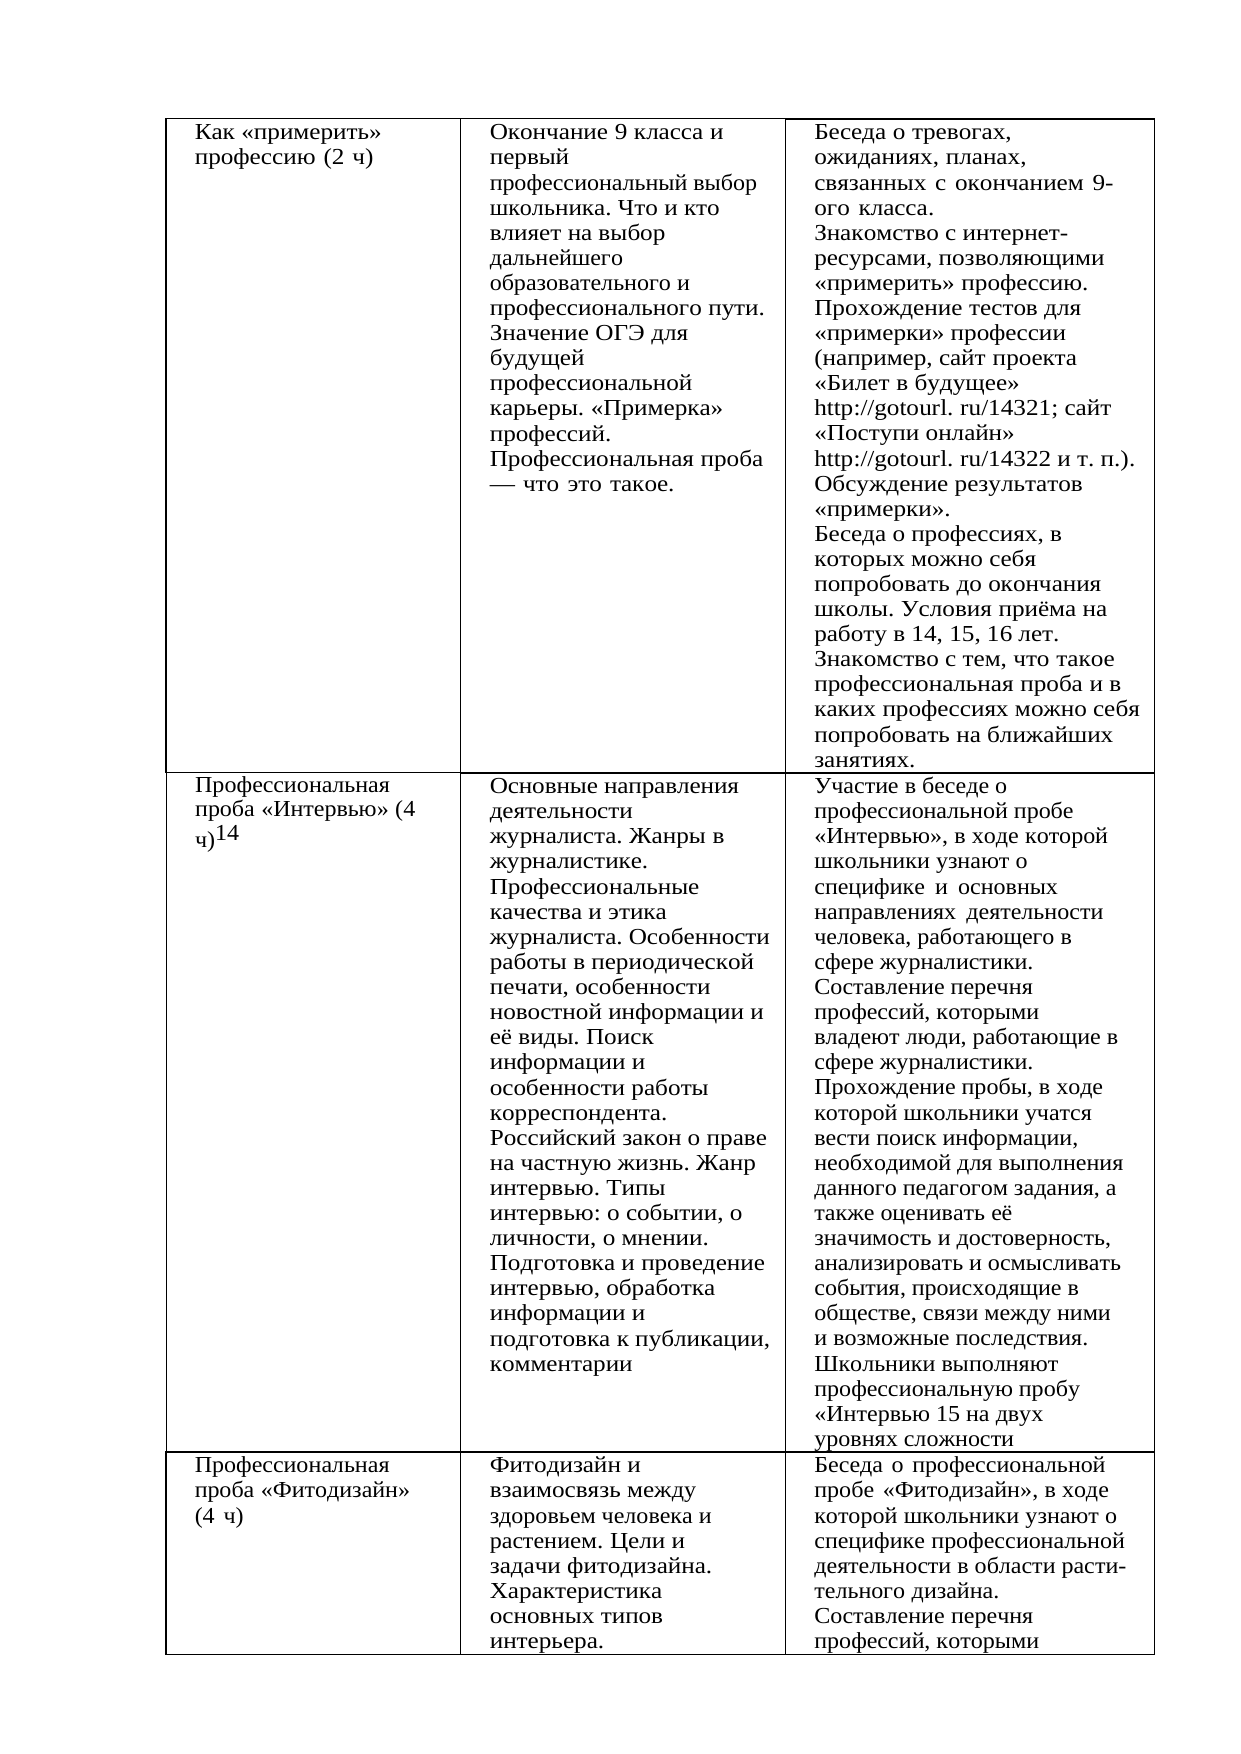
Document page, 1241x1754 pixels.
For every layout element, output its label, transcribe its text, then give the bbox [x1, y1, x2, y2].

table_cell Профессиональная проба «Интервью» (4 ч)14 [167, 773, 460, 1451]
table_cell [786, 1453, 1154, 1653]
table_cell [167, 1453, 460, 1653]
table_cell Основные направления деятельности журналиста. Жанры в журналистике. Профессиональные качества и этика журналиста. Особенности работы в периодической печати, особенности новостной информации и её виды. Поиск информации и особенности работы корреспондента. Российский закон о праве на частную жизнь. Жанр интервью. Типы интервью: о событии, о личности, о мнении. Подготовка и проведение интервью, обработка информации и подготовка к публикации, комментарии [461, 774, 785, 1451]
table_cell Окончание 9 класса и первый профессиональный выбор школьника. Что и кто влияет на выбор дальнейшего образовательного и профессионального пути. Значение ОГЭ для будущей профессиональной карьеры. «Примерка» профессий. Профессиональная проба — что это такое. [461, 119, 785, 772]
table_cell Беседа о тревогах, ожиданиях, планах, связанных с окончанием 9-ого класса. Знакомство с интернет-ресурсами, позволяющими «примерить» профессию. Прохождение тестов для «примерки» профессии (например, сайт проекта «Билет в будущее» http://gotourl. ru/14321; сайт «Поступи онлайн» http://gotourl. ru/14322 и т. п.). Обсуждение результатов «примерки». Беседа о профессиях, в которых можно себя попробовать до окончания школы. Условия приёма на работу в 14, 15, 16 лет. Знакомство с тем, что такое профессиональная проба и в каких профессиях можно себя попробовать на ближайших занятиях. [786, 120, 1154, 772]
table_cell Как «примерить» профессию (2 ч) [167, 119, 460, 772]
table_cell Участие в беседе о профессиональной пробе «Интервью», в ходе которой школьники узнают о специфике и основных направлениях деятельности человека, работающего в сфере журналистики. Составление перечня профессий, которыми владеют люди, работающие в сфере журналистики. Прохождение пробы, в ходе которой школьники учатся вести поиск информации, необходимой для выполнения данного педагогом задания, а также оценивать её значимость и достоверность, анализировать и осмысливать события, происходящие в обществе, связи между ними и возможные последствия. Школьники выполняют профессиональную пробу «Интервью 15 на двух уровнях сложности [786, 774, 1154, 1451]
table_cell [461, 1453, 785, 1653]
